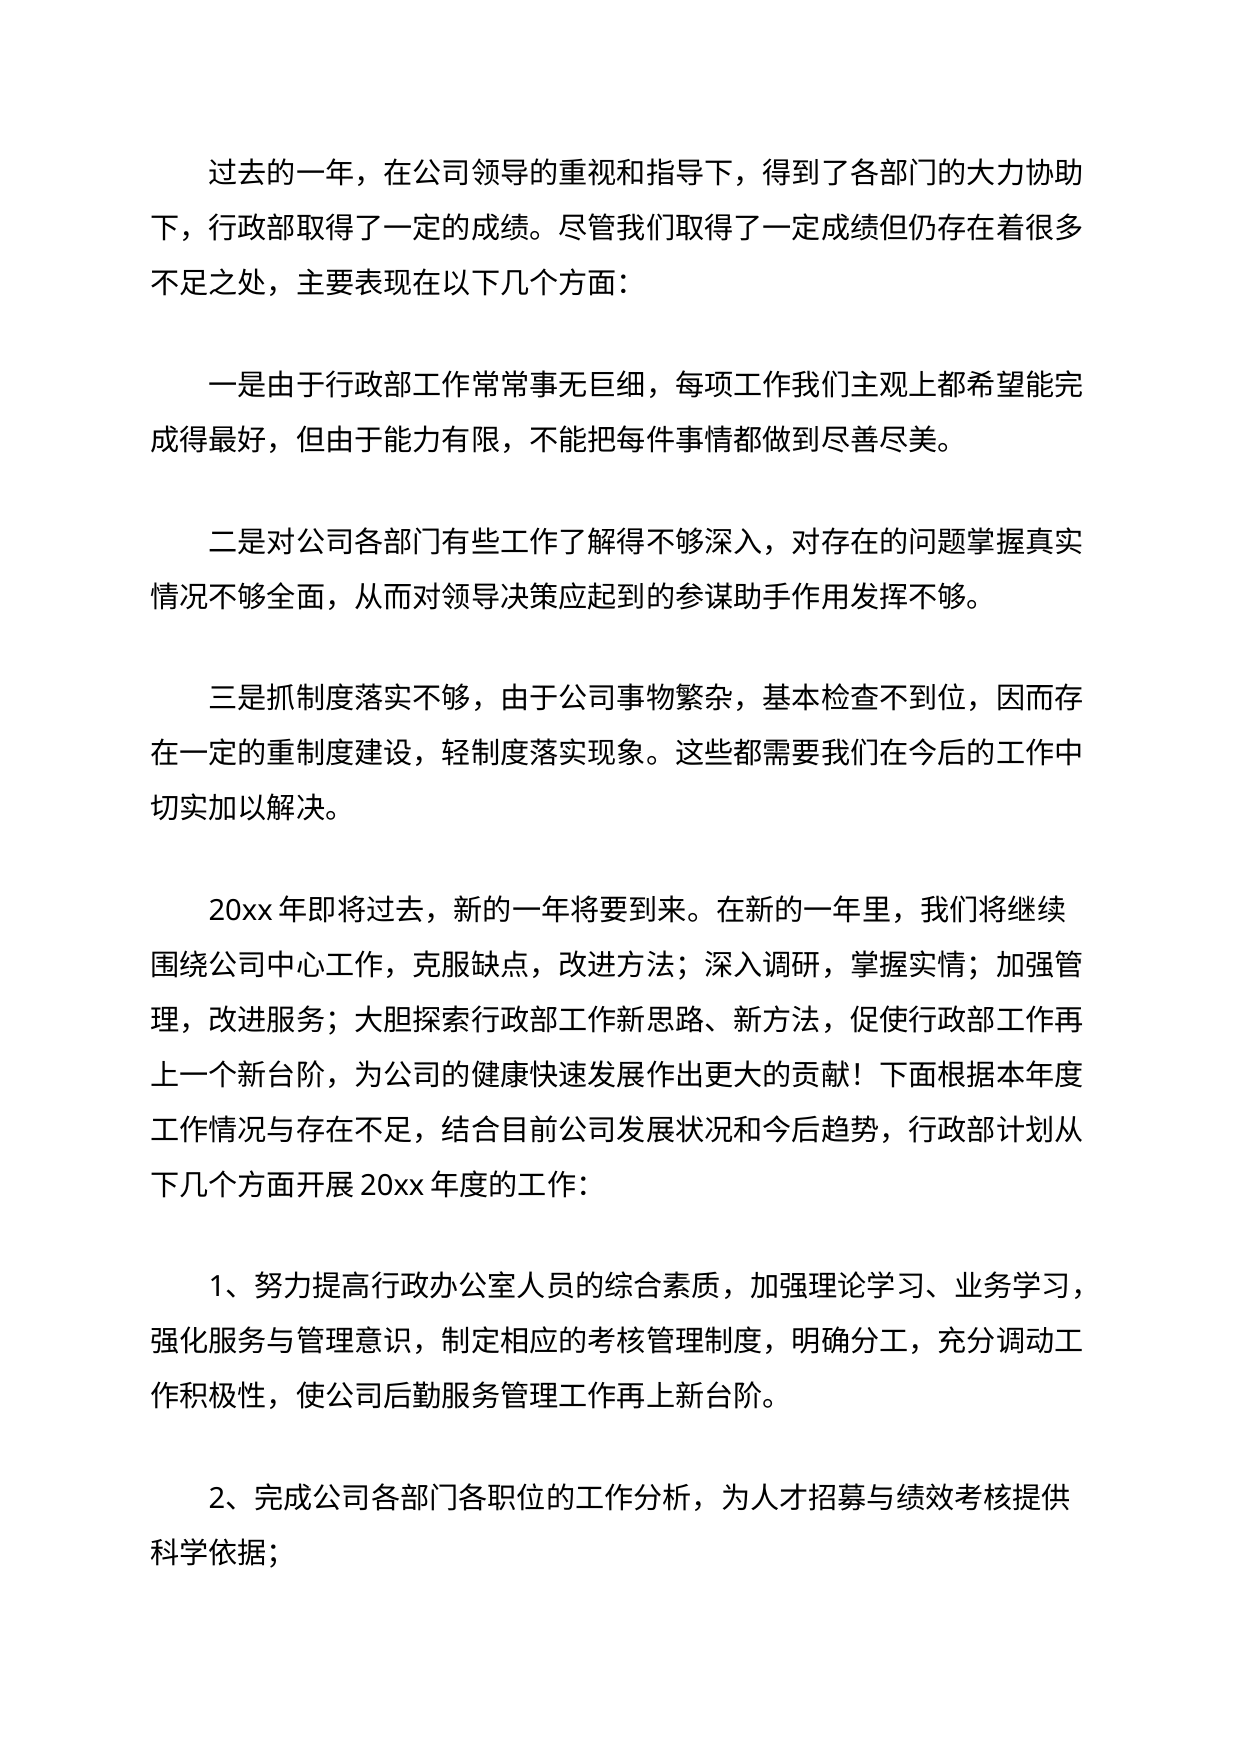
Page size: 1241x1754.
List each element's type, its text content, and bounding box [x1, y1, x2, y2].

text 1、努力提高行政办公室人员的综合素质，加强理论学习、业务学习，强化服务与管理意识，制定相应的考核管理制度，明确分工，充分调动工作积极性，使公司后勤服务管理工作再上新台阶。 [150, 1263, 1090, 1415]
text 2、完成公司各部门各职位的工作分析，为人才招募与绩效考核提供科学依据； [150, 1475, 1090, 1572]
text 三是抓制度落实不够，由于公司事物繁杂，基本检查不到位，因而存在一定的重制度建设，轻制度落实现象。这些都需要我们在今后的工作中切实加以解决。 [150, 675, 1090, 827]
text 20xx年即将过去，新的一年将要到来。在新的一年里，我们将继续围绕公司中心工作，克服缺点，改进方法；深入调研，掌握实情；加强管理，改进服务；大胆探索行政部工作新思路、新方法，促使行政部工作再上一个新台阶，为公司的健康快速发展作出更大的贡献！下面根据本年度工作情况与存在不足，结合目前公司发展状况和今后趋势，行政部计划从下几个方面开展20xx年度的工作： [150, 886, 1090, 1203]
text 二是对公司各部门有些工作了解得不够深入，对存在的问题掌握真实情况不够全面，从而对领导决策应起到的参谋助手作用发挥不够。 [150, 518, 1090, 615]
text 过去的一年，在公司领导的重视和指导下，得到了各部门的大力协助下，行政部取得了一定的成绩。尽管我们取得了一定成绩但仍存在着很多不足之处，主要表现在以下几个方面： [150, 150, 1090, 302]
text 一是由于行政部工作常常事无巨细，每项工作我们主观上都希望能完成得最好，但由于能力有限，不能把每件事情都做到尽善尽美。 [150, 362, 1090, 459]
